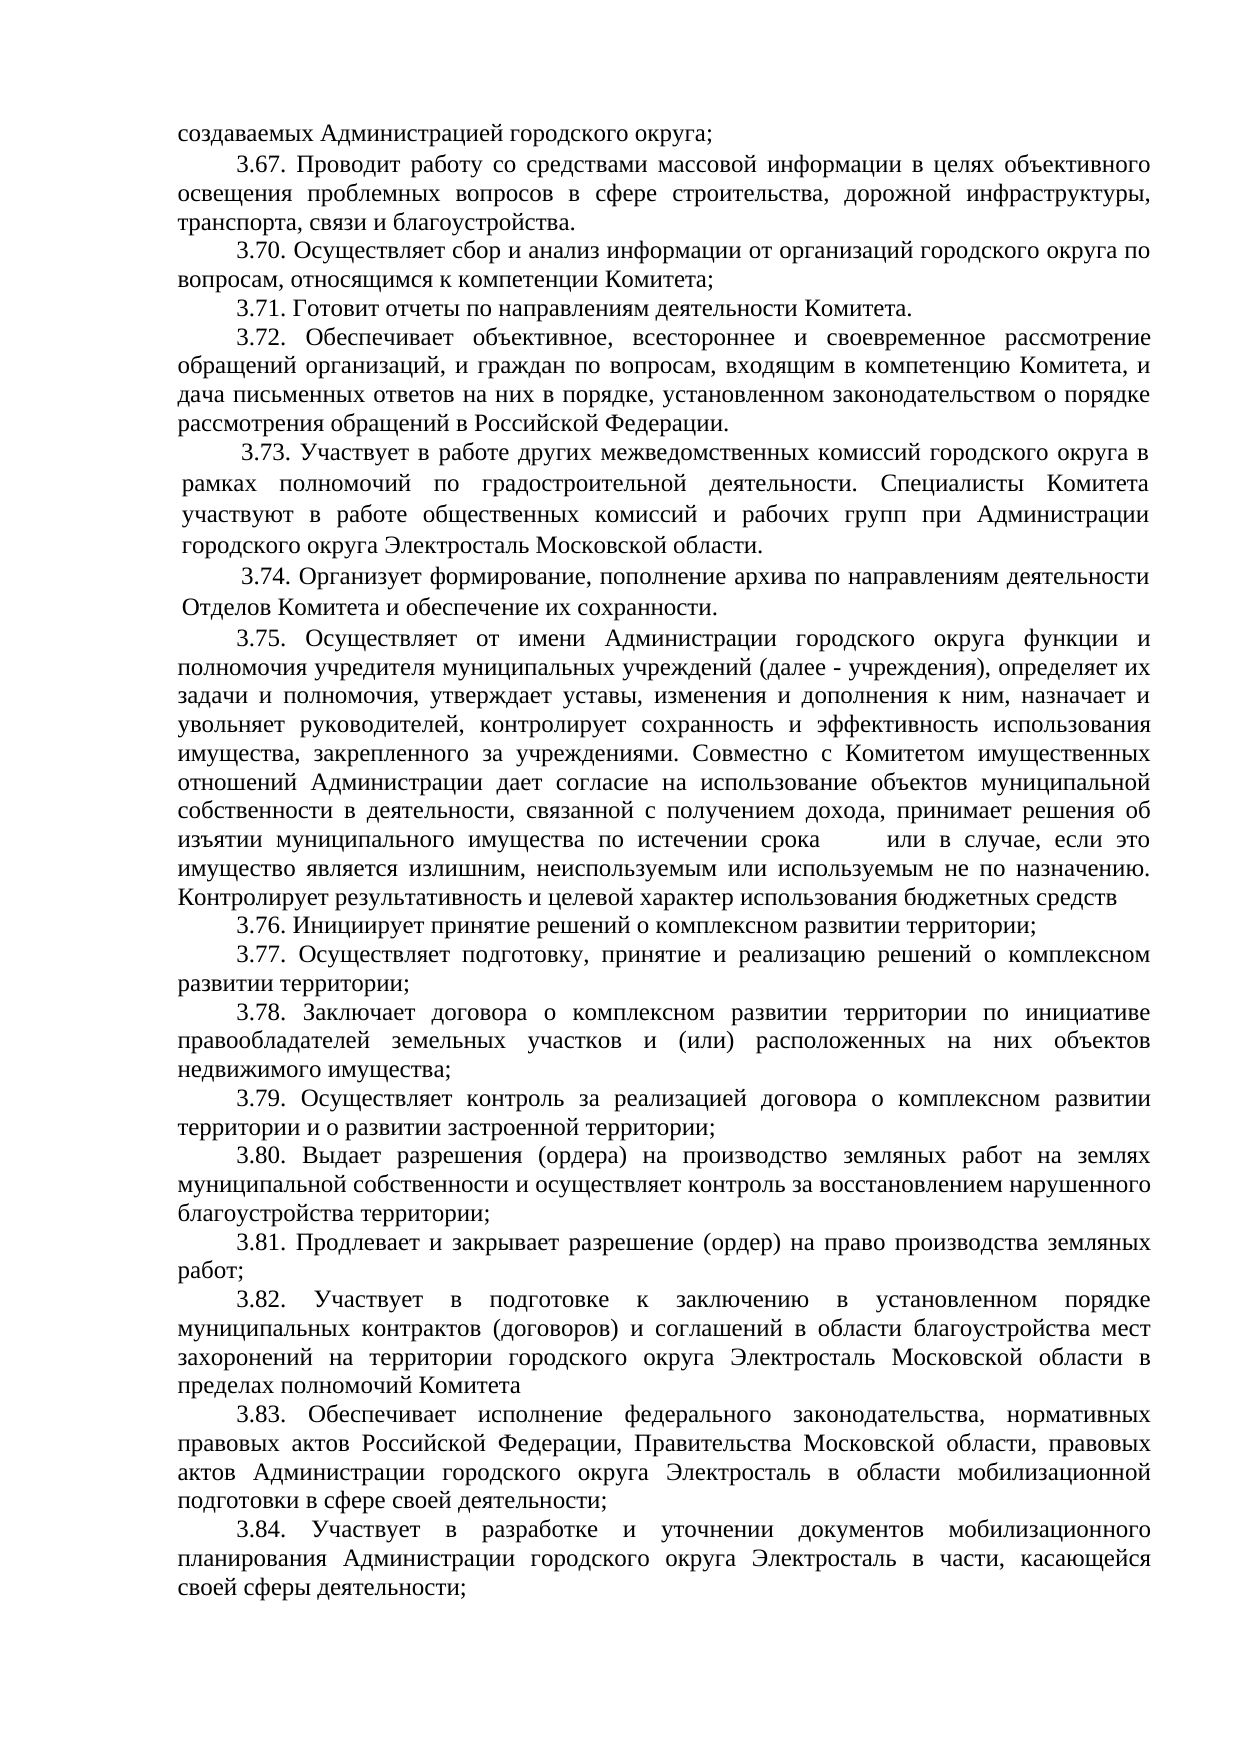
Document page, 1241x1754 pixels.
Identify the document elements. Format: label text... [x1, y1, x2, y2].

text 3.81. Продлевает и закрывает разрешение (ордер) на право производства земляных работ; [177, 1227, 1152, 1284]
text 3.75. Осуществляет от имени Администрации городского округа функции и полномочия учредителя муниципальных учреждений (далее - учреждения), определяет их задачи и полномочия, утверждает уставы, изменения и дополнения к ним, назначает и увольняет руководителей, контролирует сохранность и эффективность использования имущества, закрепленного за учреждениями. Совместно с Комитетом имущественных отношений Администрации дает согласие на использование объектов муниципальной собственности в деятельности, связанной с получением дохода, принимает решения об изъятии муниципального имущества по истечении срока или в случае, если это имущество является излишним, неиспользуемым или используемым не по назначению. Контролирует результативность и целевой характер использования бюджетных средств [177, 623, 1152, 910]
text 3.72. Обеспечивает объективное, всестороннее и своевременное рассмотрение обращений организаций, и граждан по вопросам, входящим в компетенцию Комитета, и дача письменных ответов на них в порядке, установленном законодательством о порядке рассмотрения обращений в Российской Федерации. [177, 322, 1152, 437]
text 3.83. Обеспечивает исполнение федерального законодательства, нормативных правовых актов Российской Федерации, Правительства Московской области, правовых актов Администрации городского округа Электросталь в области мобилизационной подготовки в сфере своей деятельности; [177, 1399, 1152, 1514]
text 3.82. Участвует в подготовке к заключению в установленном порядке муниципальных контрактов (договоров) и соглашений в области благоустройства мест захоронений на территории городского округа Электросталь Московской области в пределах полномочий Комитета [177, 1284, 1152, 1399]
text 3.73. Участвует в работе других межведомственных комиссий городского округа в рамках полномочий по градостроительной деятельности. Специалисты Комитета участвуют в работе общественных комиссий и рабочих групп при Администрации городского округа Электросталь Московской области. [182, 437, 1150, 558]
text 3.70. Осуществляет сбор и анализ информации от организаций городского округа по вопросам, относящимся к компетенции Комитета; [177, 235, 1152, 293]
list 3.79. Осуществляет контроль за реализацией договора о комплексном развитии территории и о развитии застроенной территории; [177, 1083, 1152, 1140]
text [177, 118, 1152, 147]
text 3.84. Участвует в разработке и уточнении документов мобилизационного планирования Администрации городского округа Электросталь в части, касающейся своей сферы деятельности; [177, 1514, 1152, 1600]
list 3.78. Заключает договора о комплексном развитии территории по инициативе правообладателей земельных участков и (или) расположенных на них объектов недвижимого имущества; [177, 997, 1152, 1083]
text 3.80. Выдает разрешения (ордера) на производство земляных работ на землях муниципальной собственности и осуществляет контроль за восстановлением нарушенного благоустройства территории; [177, 1140, 1152, 1227]
text 3.74. Организует формирование, пополнение архива по направлениям деятельности Отделов Комитета и обеспечение их сохранности. [182, 561, 1150, 621]
list 3.77. Осуществляет подготовку, принятие и реализацию решений о комплексном развитии территории; [177, 939, 1152, 997]
text 3.67. Проводит работу со средствами массовой информации в целях объективного освещения проблемных вопросов в сфере строительства, дорожной инфраструктуры, транспорта, связи и благоустройства. [177, 149, 1152, 235]
list 3.76. Инициирует принятие решений о комплексном развитии территории; [177, 910, 1152, 939]
text 3.71. Готовит отчеты по направлениям деятельности Комитета. [177, 293, 1152, 322]
